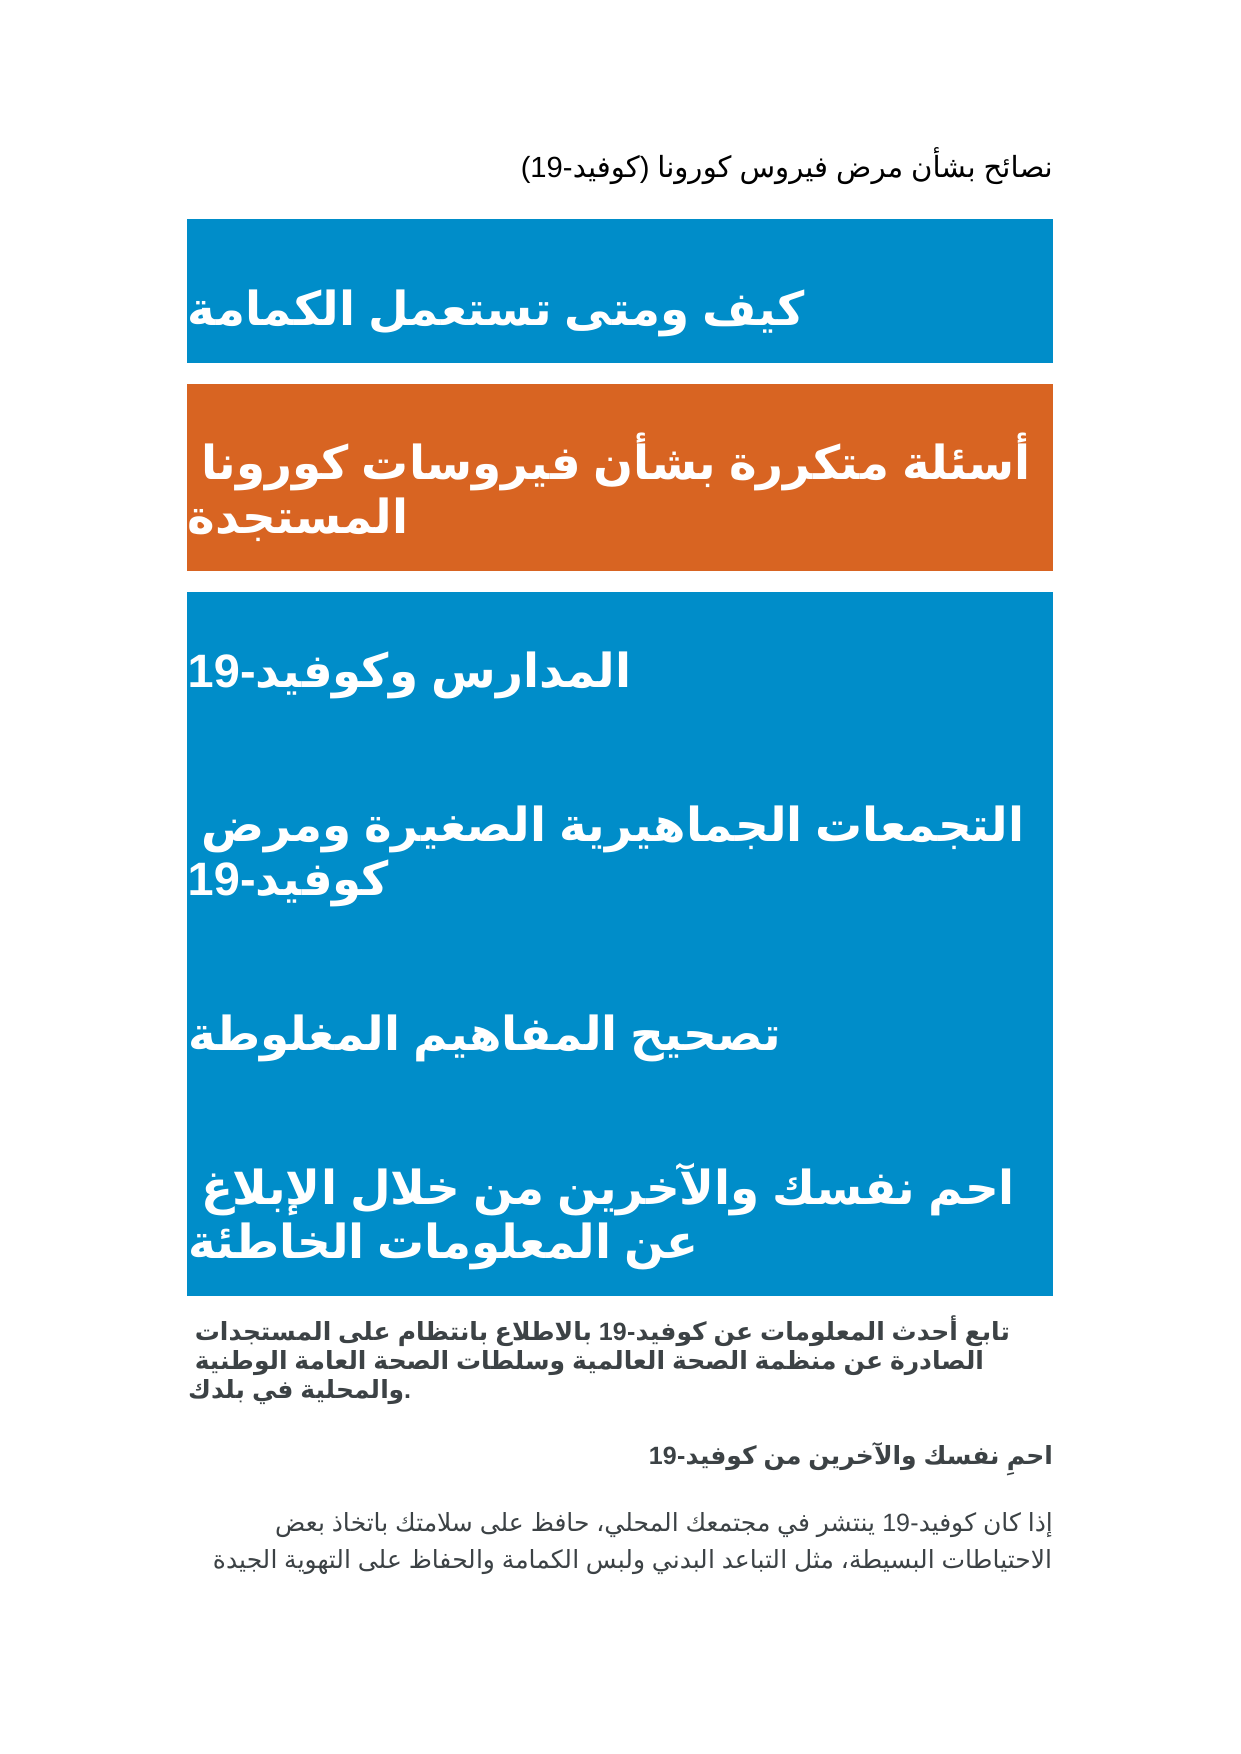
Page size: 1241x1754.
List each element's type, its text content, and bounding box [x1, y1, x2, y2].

text تصحيح المفاهيم المغلوطة‏ [187, 1006, 1053, 1060]
text كيف ومتى ‏تستعمل الكمامة [187, 281, 1053, 335]
text ‏ [187, 219, 1053, 253]
text نصائح بشأن مرض فيروس كورونا (كوفيد-19) [187, 150, 1053, 183]
text أسئلة متكررة بشأن فيروسات كورونا المستجدة [187, 435, 1053, 543]
text التجمعات الجماهيرية الصغيرة ومرض كوفيد-19 [187, 798, 1053, 906]
text احمِ نفسك والآخرين من كوفيد-19 [187, 1433, 1053, 1470]
text المدارس وكوفيد-19 [187, 644, 1053, 698]
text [187, 1499, 1053, 1574]
text احم نفسك والآخرين من خلال الإبلاغ عن المعلومات الخاطئة [187, 1160, 1053, 1268]
text تابع أحدث المعلومات عن كوفيد-19 بالاطلاع بانتظام على المستجدات الصادرة عن منظمة الصحة العالمية وسلطات الصحة العامة الوطنية والمحلية في بلدك. [187, 1317, 1053, 1403]
